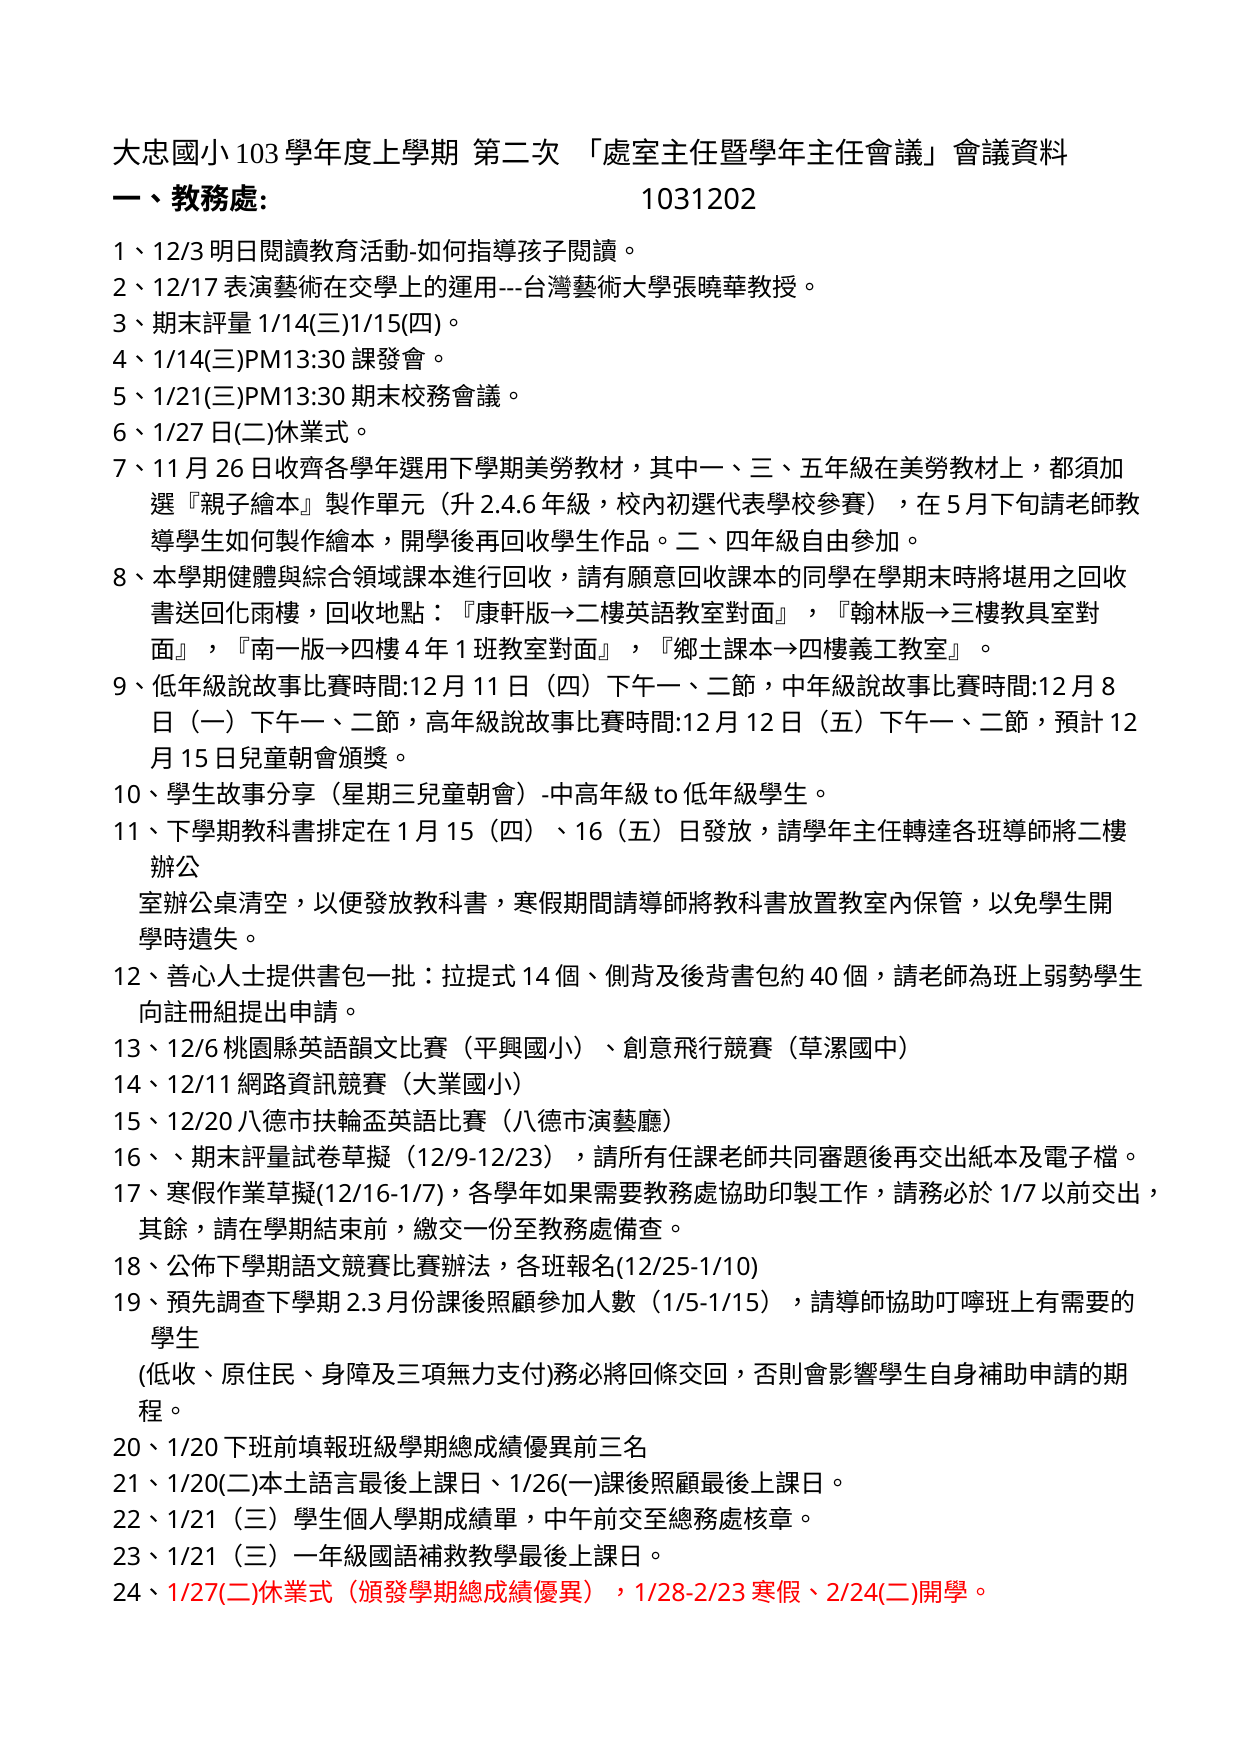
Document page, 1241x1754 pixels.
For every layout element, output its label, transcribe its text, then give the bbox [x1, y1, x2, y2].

text 一、教務處: 1031202 [112, 173, 1144, 218]
text 2、12/17表演藝術在交學上的運用---台灣藝術大學張曉華教授。 [112, 267, 1144, 303]
text 13、12/6桃園縣英語韻文比賽（平興國小）、創意飛行競賽（草漯國中） [112, 1028, 1144, 1065]
text 22、1/21（三）學生個人學期成績單，中午前交至總務處核章。 [112, 1500, 1144, 1536]
text 16、、期末評量試卷草擬（12/9-12/23），請所有老師共同審題後再交出紙本及電子檔。 [112, 1137, 1144, 1173]
text 14、12/11網路資訊競賽（大業國小） [112, 1065, 1144, 1101]
text 4、1/14(三)PM13:30課發會。 [112, 340, 1144, 376]
text 程。 [112, 1391, 1144, 1427]
text 12、善心人士提供書包一批：拉提式14個、側背及後背書包約40個，請老師為班上弱勢學生 [112, 956, 1144, 992]
text 17、寒假作業草擬(12/16-1/7)，各學年如果需要教務處協助印製工作，請務必於1/7以前交出， [112, 1173, 1144, 1210]
text 1、12/3明日閱讀教育活動-如何指導孩子閱讀。 [112, 231, 1144, 267]
text 24、1/27(二)休業式（頒發學期總成績優異），1/28-2/23寒假、2/24(二)開學。 [112, 1572, 1144, 1608]
text 11、下學期教科書排定在1月15（四）、16（五）日發放，請學年主任轉達各班導師將二樓辦公 [112, 811, 1144, 883]
text 23、1/21（三）一年級國語補救教學最後上課日。 [112, 1536, 1144, 1572]
text 20、1/20下班前填報班級學期總成績優異前三名 [112, 1427, 1144, 1463]
text 5、1/21(三)PM13:30期末校務會議。 [112, 376, 1144, 412]
text 8、本學期健體與綜合領域課本進行回收，請有願意回收課本的同學在學期末時將堪用之回收書送回化雨樓，回收地點：『康軒版→二樓英語教室對面』，『翰林版→三樓教具室對面』，『南一版→四樓4年1班教室對面』，『鄉土課本→四樓義工教室』。 [112, 557, 1144, 666]
text 6、1/27日(二)休業式。 [112, 412, 1144, 448]
text 大忠國小103學年度上學期 第二次 「處室主任暨學年主任會議」會議資料 [112, 127, 1144, 173]
text 室辦公桌清空，以便發放教科書，寒假期間請導師將教科書放置教室內保管，以免學生開 [112, 883, 1144, 920]
text 15、12/20八德市扶輪盃英語比賽（八德市演藝廳） [112, 1101, 1144, 1137]
text 19、預先調查下學期2.3月份課後照顧參加人數（1/5-1/15），請導師協助叮嚀班上有需要的學生 [112, 1282, 1144, 1355]
text 21、1/20(二)本土語言最後上課日、1/26(一)課後照顧最後上課日。 [112, 1463, 1144, 1500]
text 7、收齊各學年選用下學期美勞教材，其中一、三、五年級在美勞教材上，都須加選『親子繪本』製作單元（升年級，校內初選代表學校參賽），在5月下旬請老師教導學生如何製作繪本，開學後再回收學生作品。二、四年級自由參加。 [112, 448, 1144, 557]
text 向註冊組提出申請。 [112, 992, 1144, 1028]
text 9、低年級說故事比賽時間:（四）下午一、二節，中年級說故事比賽時間:（一）下午一、二節，高年級說故事比賽時間:（五）下午一、二節，預計兒童朝會頒獎。 [112, 666, 1144, 775]
text 18、公佈下學期語文競賽比賽辦法，各班報名(12/25-1/10) [112, 1246, 1144, 1282]
text (低收、原住民、身障及三項無力支付)務必將回條交回，否則會影響學生自身補助申請的期 [112, 1355, 1144, 1391]
text 3、期末評量1/14(三)1/15(四)。 [112, 303, 1144, 340]
text 其餘，請在學期結束前，繳交一份至教務處備查。 [112, 1210, 1144, 1246]
text 學時遺失。 [112, 920, 1144, 956]
text 10、學生故事分享（星期三兒童朝會）-中高年級to低年級學生。 [112, 775, 1144, 811]
